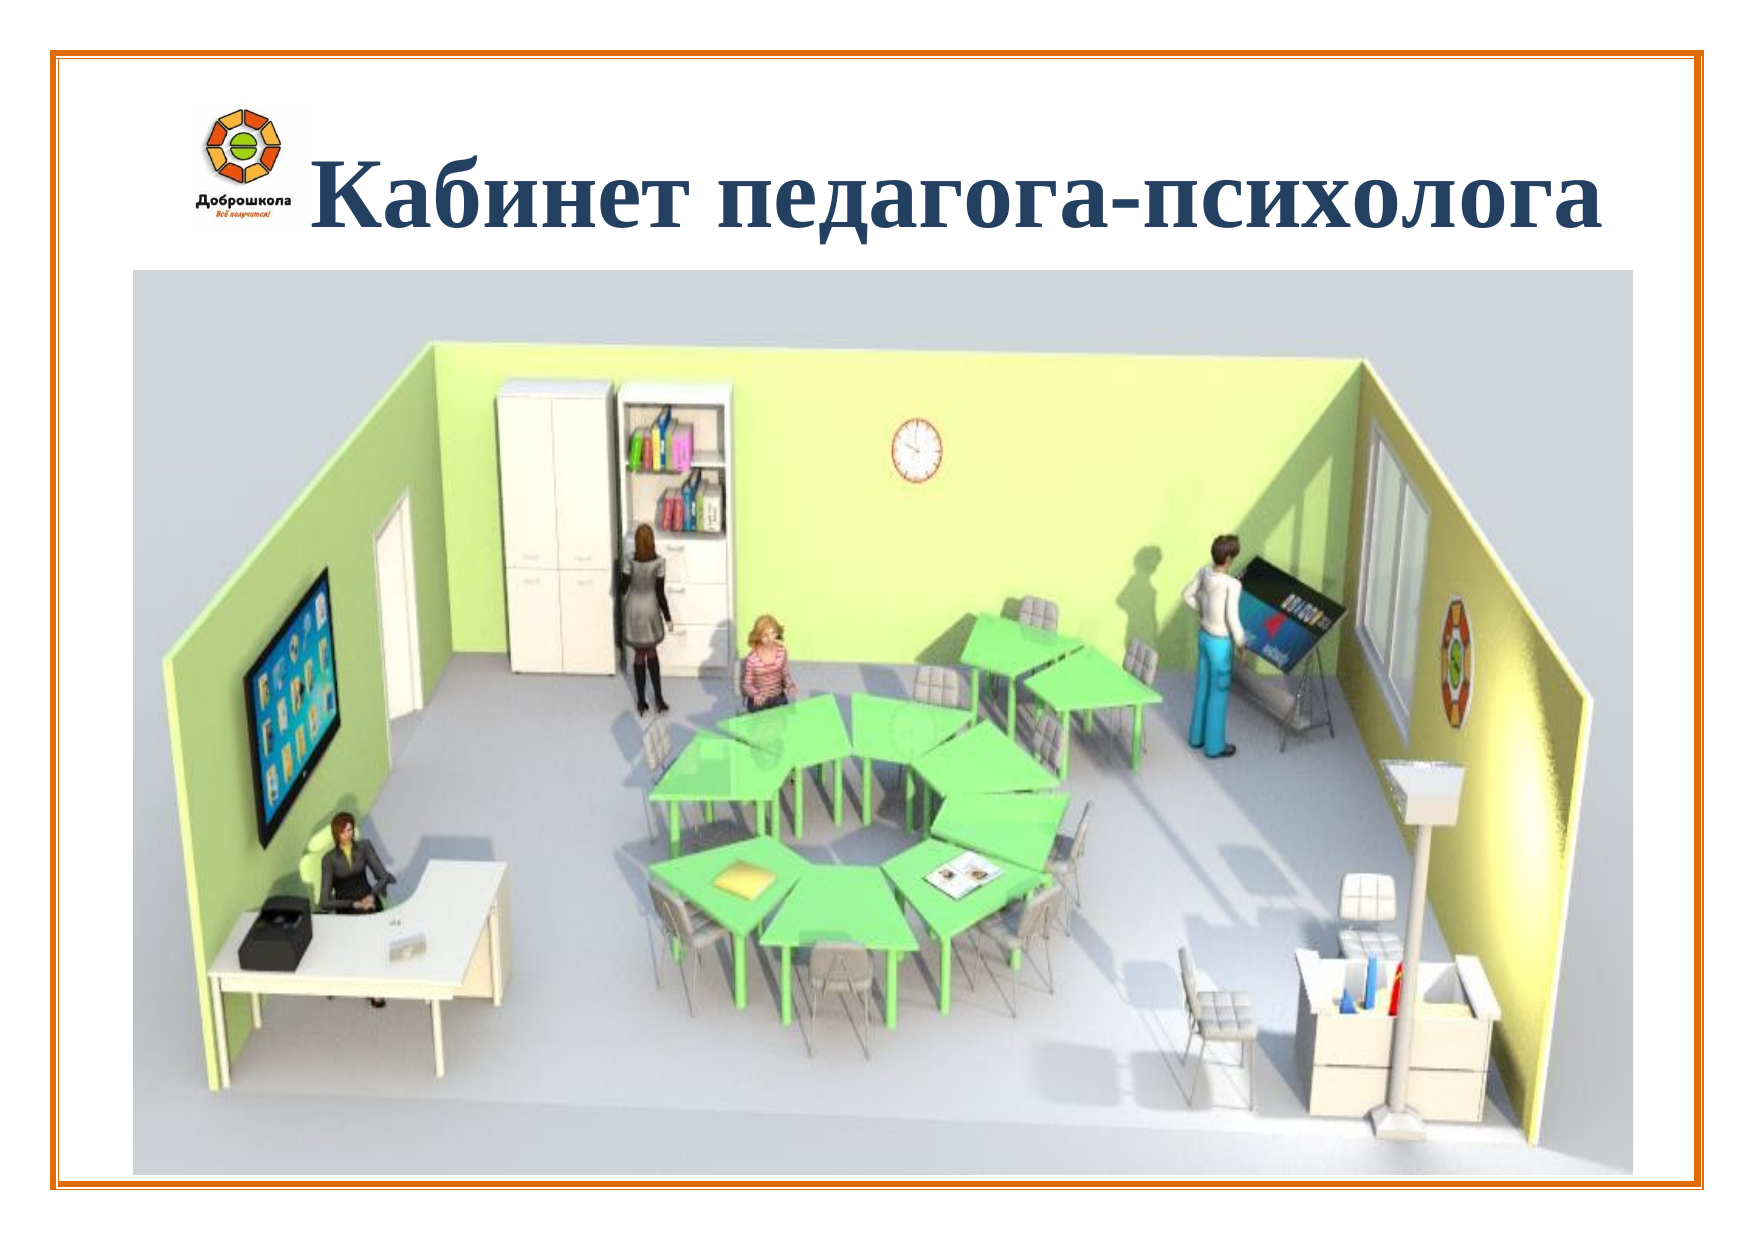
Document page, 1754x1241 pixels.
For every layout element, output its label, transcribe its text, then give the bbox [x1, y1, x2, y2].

picture [191, 103, 310, 228]
picture [133, 270, 1634, 1175]
text Кабинет педагога-психолога [192, 103, 1636, 249]
